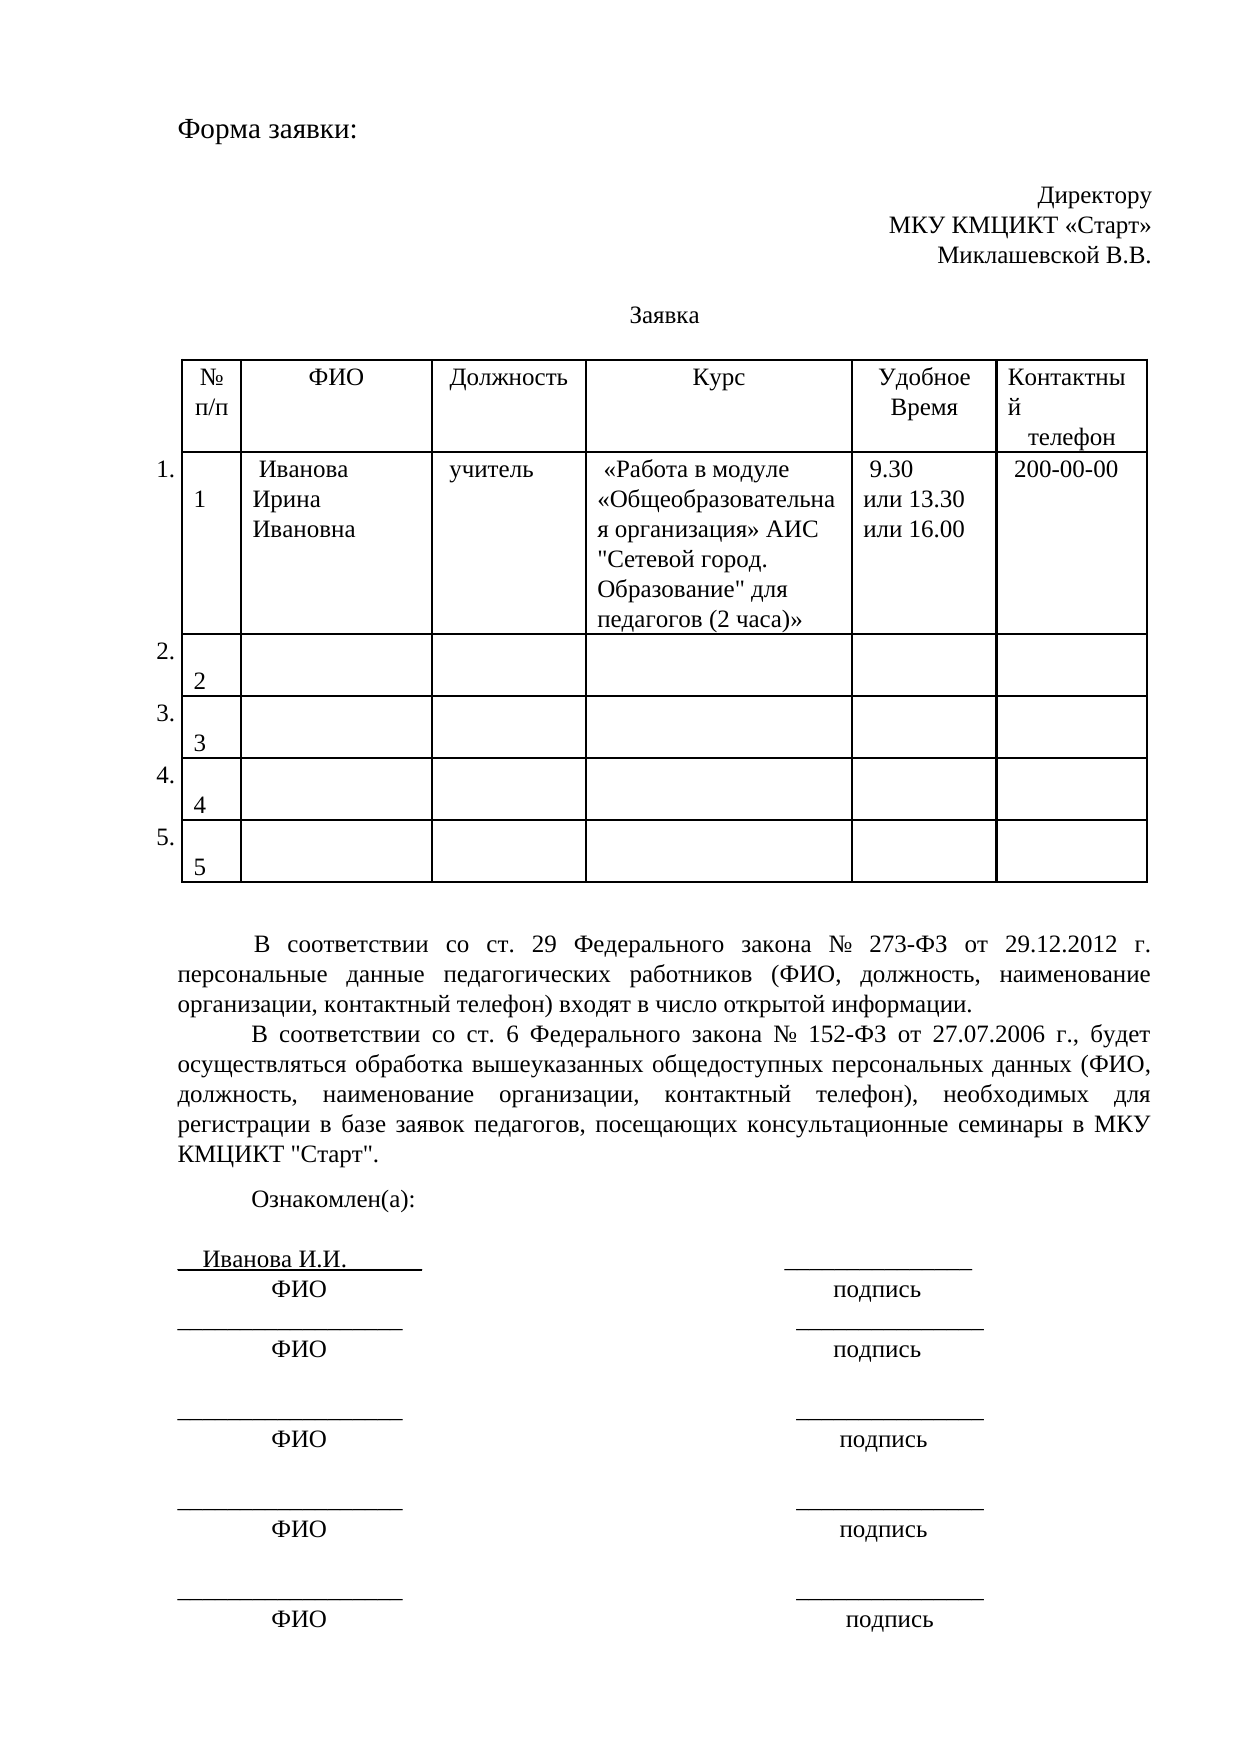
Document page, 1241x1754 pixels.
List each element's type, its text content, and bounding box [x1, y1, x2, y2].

table_cell [433, 759, 585, 819]
table_cell [242, 821, 431, 881]
table_cell [998, 821, 1146, 881]
text Миклашевской В.В. [177, 238, 1152, 268]
table_header Удобное Время [853, 361, 995, 451]
table_header № п/п [183, 361, 240, 451]
text Директору [177, 178, 1152, 208]
text __Иванова И.И.______ _______________ ФИО подпись __________________ _______________ ФИО подпись [177, 1243, 1152, 1363]
table_cell [853, 635, 995, 695]
table_cell [587, 821, 851, 881]
table_cell 2. 2 [183, 635, 240, 695]
text __________________ _______________ ФИО подпись [177, 1393, 1152, 1453]
table_cell [853, 759, 995, 819]
text __________________ _______________ ФИО подпись [177, 1483, 1152, 1543]
table_cell 1. 1 [183, 453, 240, 633]
text Ознакомлен(а): [177, 1183, 1152, 1213]
table_cell [853, 697, 995, 757]
table_header ФИО [242, 361, 431, 451]
table_cell [587, 697, 851, 757]
text В соответствии со ст. 29 Федерального закона № 273-ФЗ от 29.12.2012 г. персональные данные педагогических работников (ФИО, должность, наименование организации, контактный телефон) входят в число открытой информации. [177, 928, 1152, 1018]
table_header Курс [587, 361, 851, 451]
table_cell 9.30 или 13.30 или 16.00 [853, 453, 995, 633]
table_cell 3. 3 [183, 697, 240, 757]
table_cell [433, 635, 585, 695]
table_cell [998, 635, 1146, 695]
table_cell [587, 635, 851, 695]
table_cell [242, 697, 431, 757]
table_header Должность [433, 361, 585, 451]
text МКУ КМЦИКТ «Старт» [177, 208, 1152, 238]
text Заявка [177, 298, 1152, 328]
table_header Контактный телефон [998, 361, 1146, 451]
table_cell учитель [433, 453, 585, 633]
text В соответствии со ст. 6 Федерального закона № 152-ФЗ от 27.07.2006 г., будет осуществляться обработка вышеуказанных общедоступных персональных данных (ФИО, должность, наименование организации, контактный телефон), необходимых для регистрации в базе заявок педагогов, посещающих консультационные семинары в МКУ КМЦИКТ "Старт". [177, 1018, 1152, 1168]
table_cell [242, 635, 431, 695]
text Форма заявки: [177, 111, 1152, 145]
table_cell [242, 759, 431, 819]
table_cell 200-00-00 [998, 453, 1146, 633]
table_cell «Работа в модуле «Общеобразовательная организация» АИС "Сетевой город. Образование" для педагогов (2 часа)» [587, 453, 851, 633]
table_cell [998, 697, 1146, 757]
table_cell [998, 759, 1146, 819]
table_cell 4. 4 [183, 759, 240, 819]
text __________________ _______________ ФИО подпись [177, 1573, 1152, 1633]
table_cell [853, 821, 995, 881]
table_cell 5. 5 [183, 821, 240, 881]
table_cell [587, 759, 851, 819]
table_cell Иванова Ирина Ивановна [242, 453, 431, 633]
table_cell [433, 821, 585, 881]
table_cell [433, 697, 585, 757]
